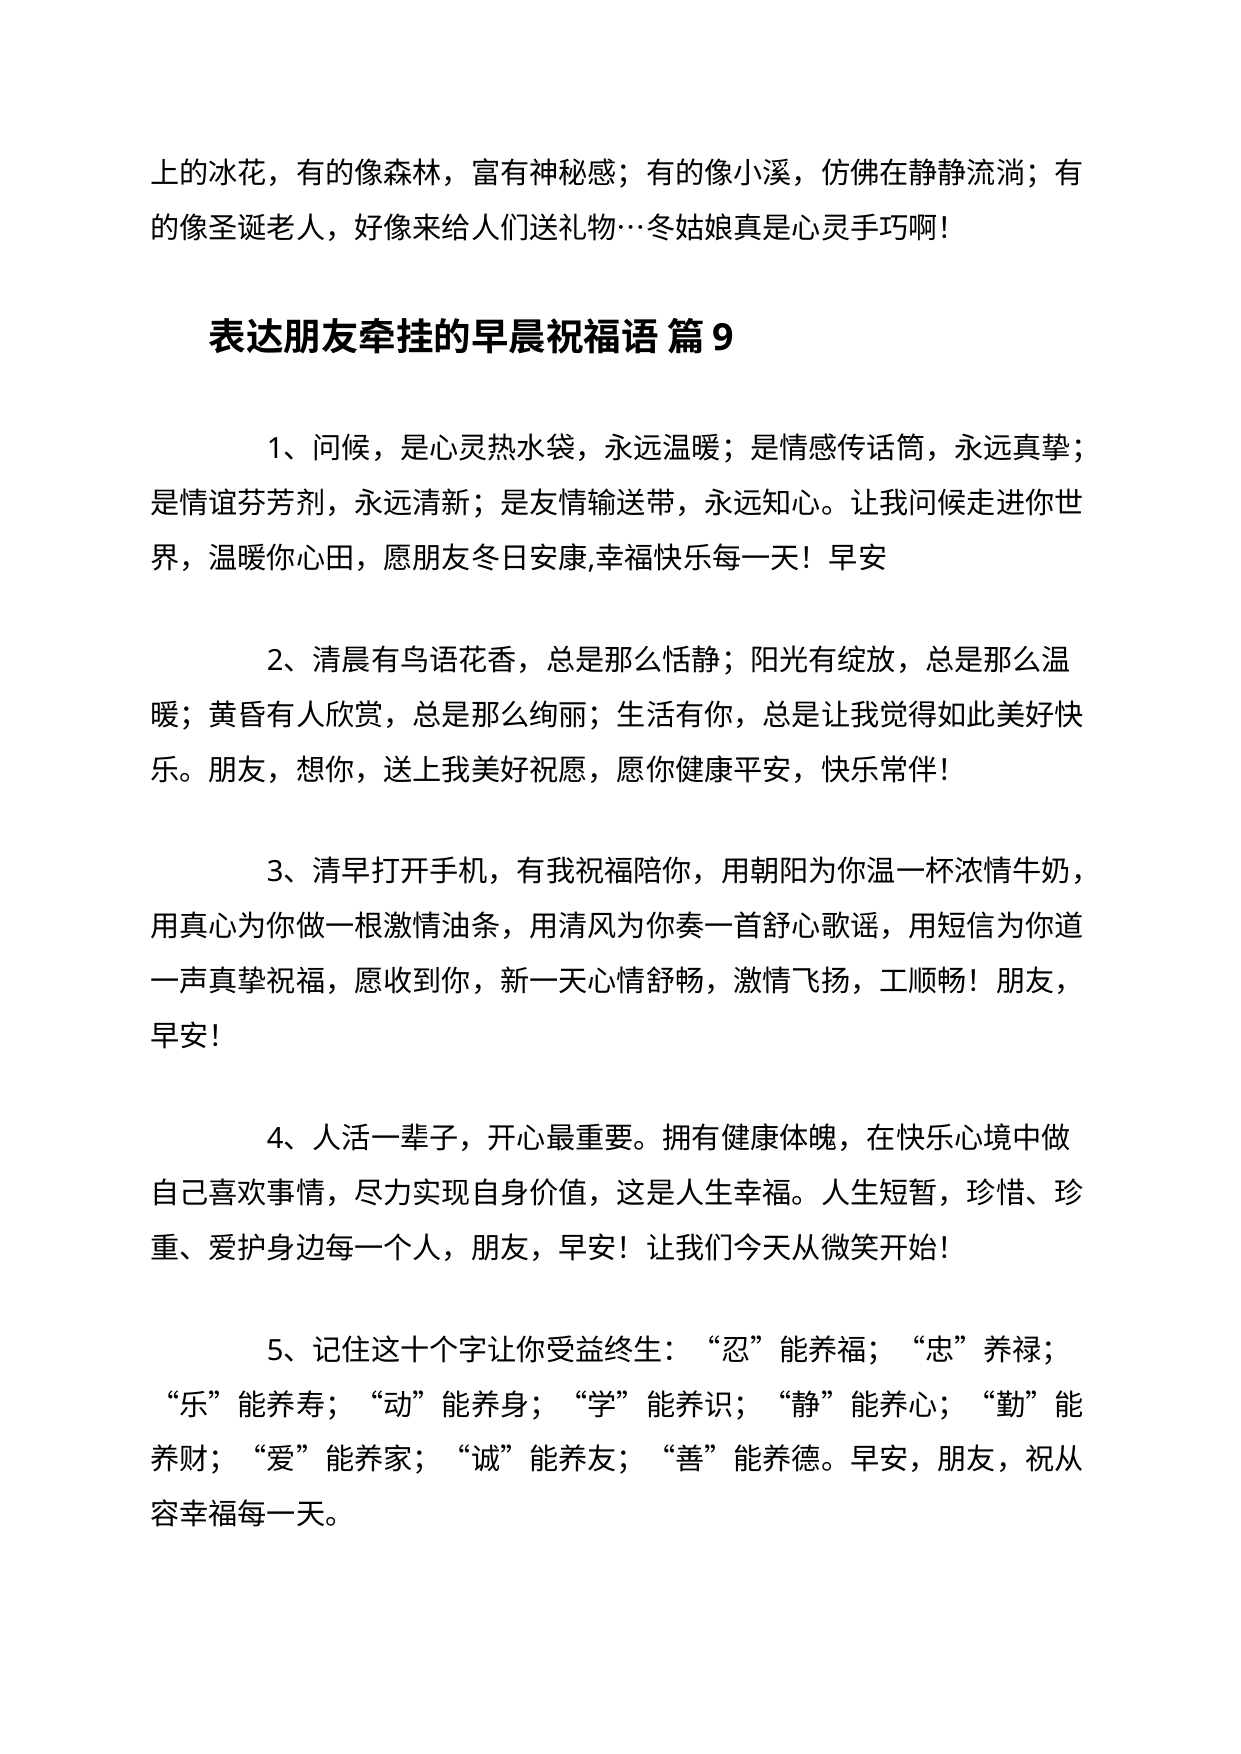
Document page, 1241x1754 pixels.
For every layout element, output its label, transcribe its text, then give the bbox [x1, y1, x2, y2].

text 4、人活一辈子，开心最重要。拥有健康体魄，在快乐心境中做自己喜欢事情，尽力实现自身价值，这是人生幸福。人生短暂，珍惜、珍重、爱护身边每一个人，朋友，早安！让我们今天从微笑开始！ [150, 1114, 1090, 1267]
text 表达朋友牵挂的早晨祝福语 篇9 [150, 307, 1090, 361]
text 5、记住这十个字让你受益终生：“忍”能养福；“忠”养禄；“乐”能养寿；“动”能养身；“学”能养识；“静”能养心；“勤”能养财；“爱”能养家；“诚”能养友；“善”能养德。早安，朋友，祝从容幸福每一天。 [150, 1326, 1090, 1533]
text 2、清晨有鸟语花香，总是那么恬静；阳光有绽放，总是那么温暖；黄昏有人欣赏，总是那么绚丽；生活有你，总是让我觉得如此美好快乐。朋友，想你，送上我美好祝愿，愿你健康平安，快乐常伴！ [150, 636, 1090, 788]
text 1、问候，是心灵热水袋，永远温暖；是情感传话筒，永远真挚；是情谊芬芳剂，永远清新；是友情输送带，永远知心。让我问候走进你世界，温暖你心田，愿朋友冬日安康,幸福快乐每一天！早安 [150, 424, 1090, 577]
text 3、清早打开手机，有我祝福陪你，用朝阳为你温一杯浓情牛奶，用真心为你做一根激情油条，用清风为你奏一首舒心歌谣，用短信为你道一声真挚祝福，愿收到你，新一天心情舒畅，激情飞扬，工顺畅！朋友，早安！ [150, 848, 1090, 1055]
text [150, 150, 1090, 247]
